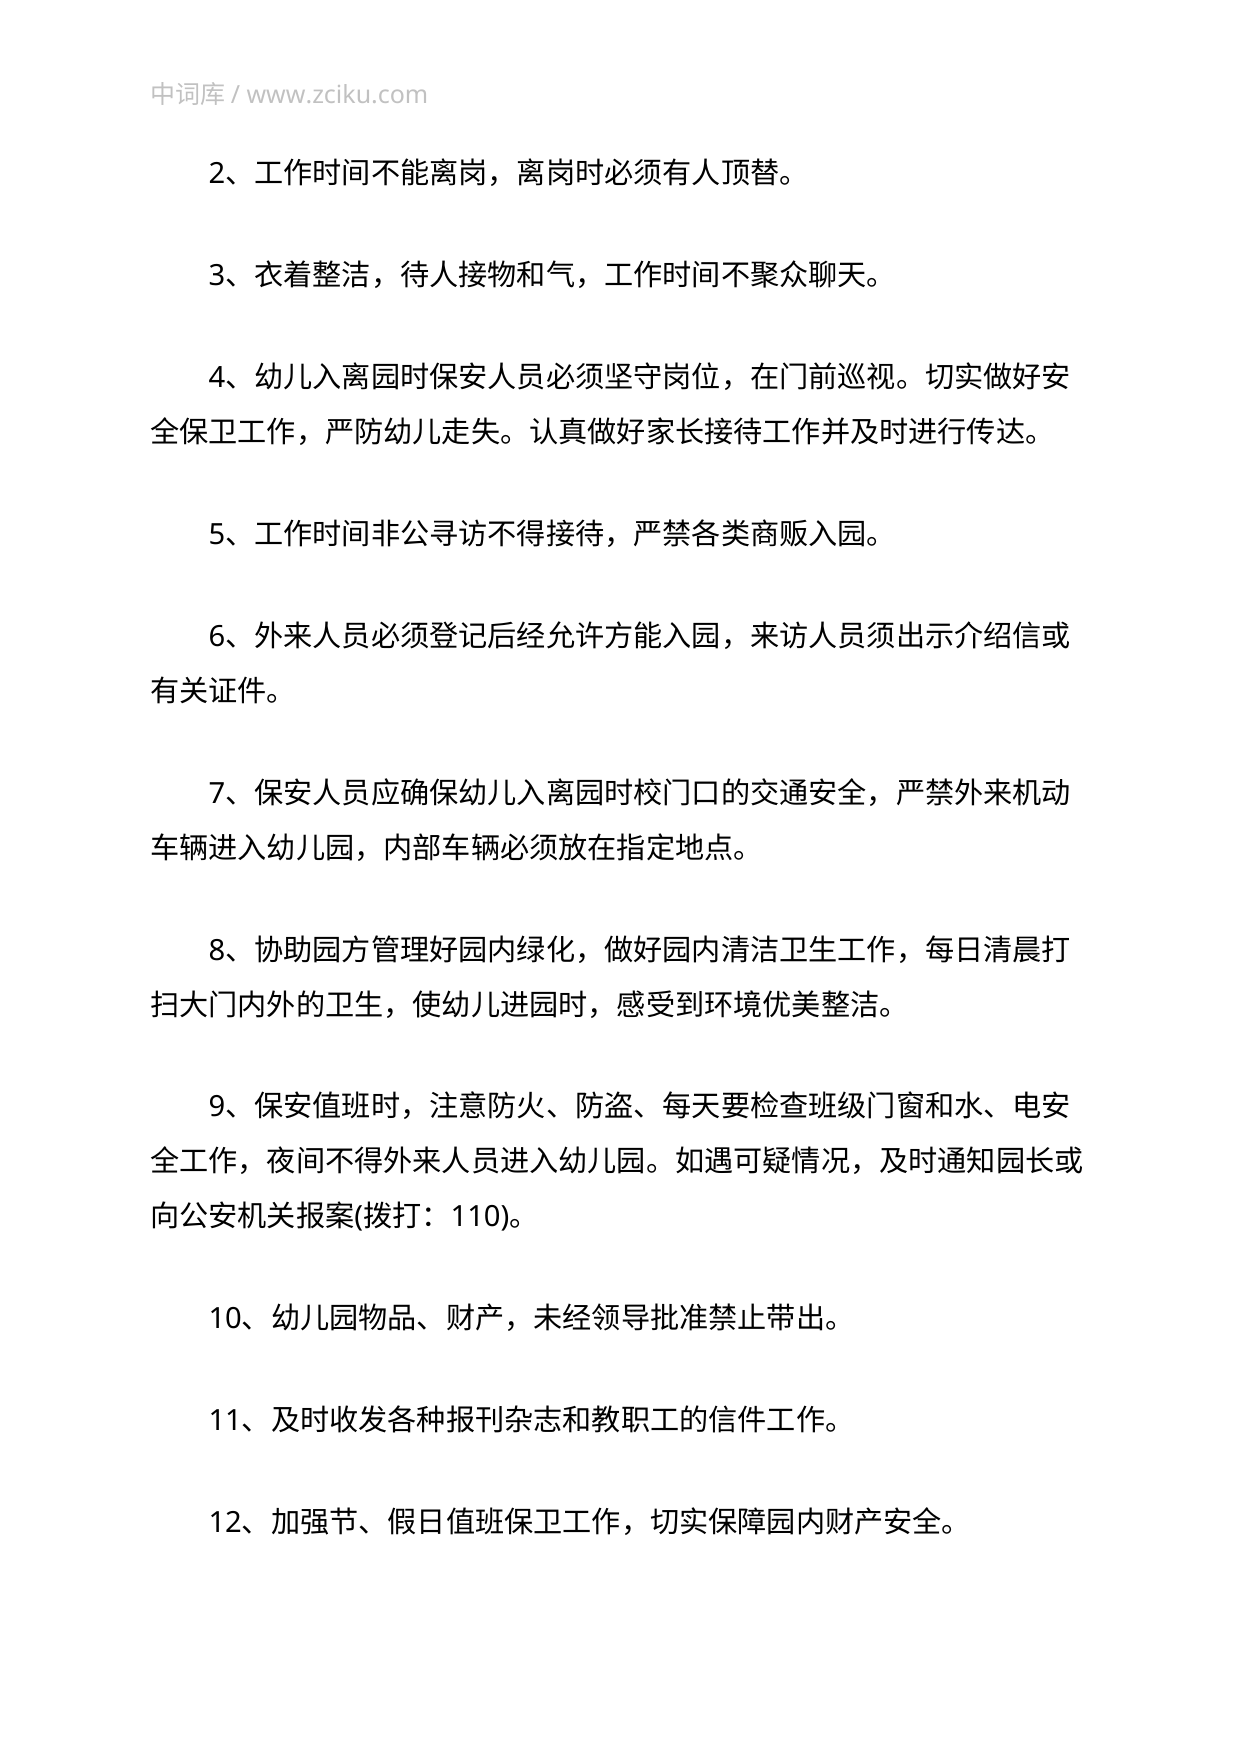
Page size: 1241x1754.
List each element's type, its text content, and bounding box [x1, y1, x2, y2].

text 8、协助园方管理好园内绿化，做好园内清洁卫生工作，每日清晨打扫大门内外的卫生，使幼儿进园时，感受到环境优美整洁。 [150, 926, 1090, 1023]
text 2、工作时间不能离岗，离岗时必须有人顶替。 [150, 150, 1090, 192]
text 4、幼儿入离园时保安人员必须坚守岗位，在门前巡视。切实做好安全保卫工作，严防幼儿走失。认真做好家长接待工作并及时进行传达。 [150, 354, 1090, 451]
text 6、外来人员必须登记后经允许方能入园，来访人员须出示介绍信或有关证件。 [150, 613, 1090, 710]
text 10、幼儿园物品、财产，未经领导批准禁止带出。 [150, 1295, 1090, 1337]
text 7、保安人员应确保幼儿入离园时校门口的交通安全，严禁外来机动车辆进入幼儿园，内部车辆必须放在指定地点。 [150, 769, 1090, 867]
text 3、衣着整洁，待人接物和气，工作时间不聚众聊天。 [150, 252, 1090, 294]
text 5、工作时间非公寻访不得接待，严禁各类商贩入园。 [150, 511, 1090, 553]
text 12、加强节、假日值班保卫工作，切实保障园内财产安全。 [150, 1499, 1090, 1541]
text 11、及时收发各种报刊杂志和教职工的信件工作。 [150, 1397, 1090, 1439]
text 9、保安值班时，注意防火、防盗、每天要检查班级门窗和水、电安全工作，夜间不得外来人员进入幼儿园。如遇可疑情况，及时通知园长或向公安机关报案(拨打：110)。 [150, 1083, 1090, 1235]
